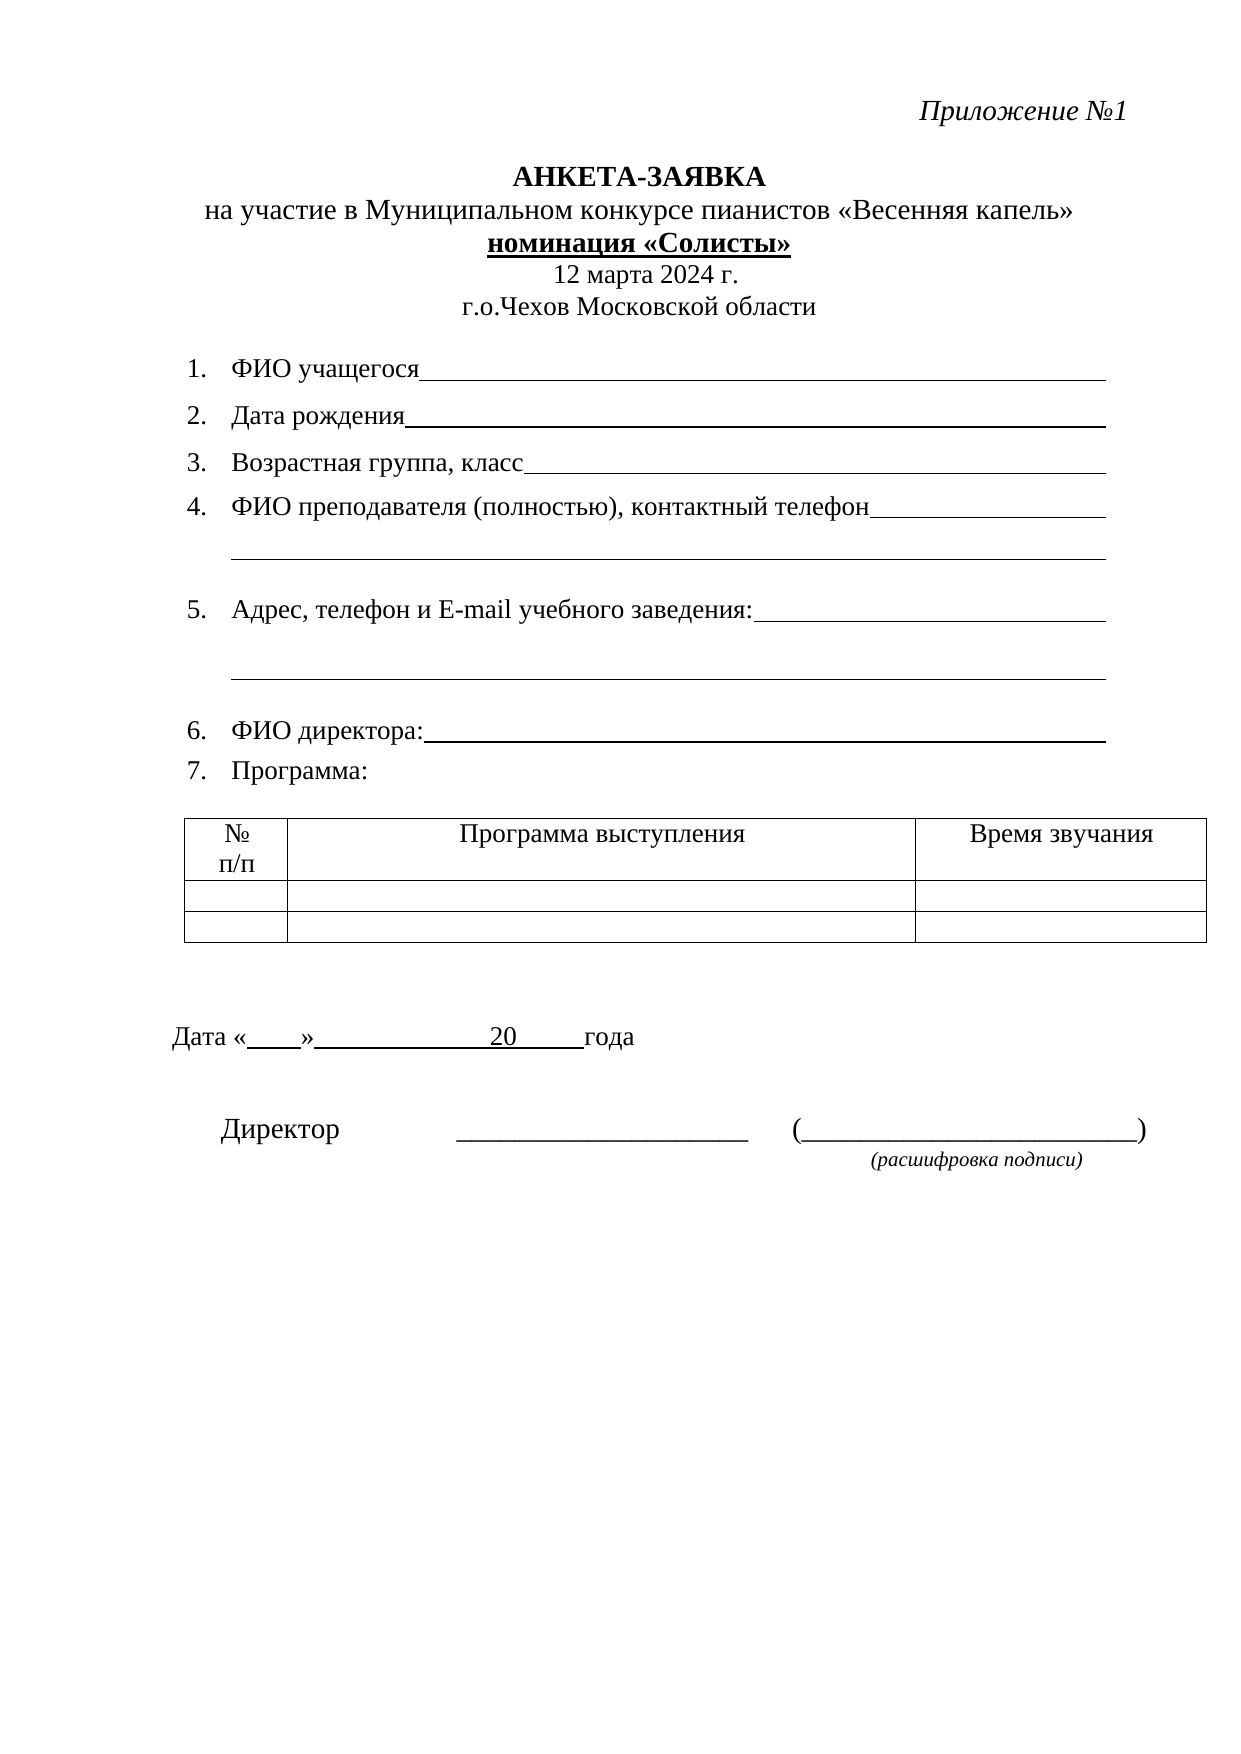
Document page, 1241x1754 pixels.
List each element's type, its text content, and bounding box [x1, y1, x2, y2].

text Приложение №1 [148, 94, 1131, 127]
text 12 марта 2024 г. [148, 259, 1131, 290]
text номинация «Солисты» [148, 226, 1131, 259]
table_cell [288, 881, 915, 911]
text Директор ____________________ (_______________________) [148, 1111, 1152, 1145]
table_cell [185, 912, 287, 942]
list Возрастная группа, класс [187, 446, 1152, 477]
list Адрес, телефон и E-mail учебного заведения: [187, 593, 1152, 624]
list Программа: [187, 754, 1152, 786]
table_cell [185, 881, 287, 911]
table_header Программа выступления [288, 819, 915, 880]
text г.о.Чехов Московской области [148, 290, 1131, 321]
table_header Время звучания [916, 819, 1206, 880]
list Дата рождения [187, 399, 1152, 430]
table_cell [288, 912, 915, 942]
table_cell [916, 881, 1206, 911]
text АНКЕТА-ЗАЯВКА [148, 160, 1131, 193]
table_header № п/п [185, 819, 287, 880]
list ФИО директора: [187, 714, 1152, 745]
table_cell [916, 912, 1206, 942]
text (расшифровка подписи) [287, 1147, 1152, 1171]
text на участие в Муниципальном конкурсе пианистов «Весенняя капель» [148, 193, 1131, 226]
text Дата « » 20 года [172, 1020, 1152, 1051]
list ФИО преподавателя (полностью), контактный телефон [187, 489, 1152, 521]
list ФИО учащегося [187, 352, 1152, 384]
